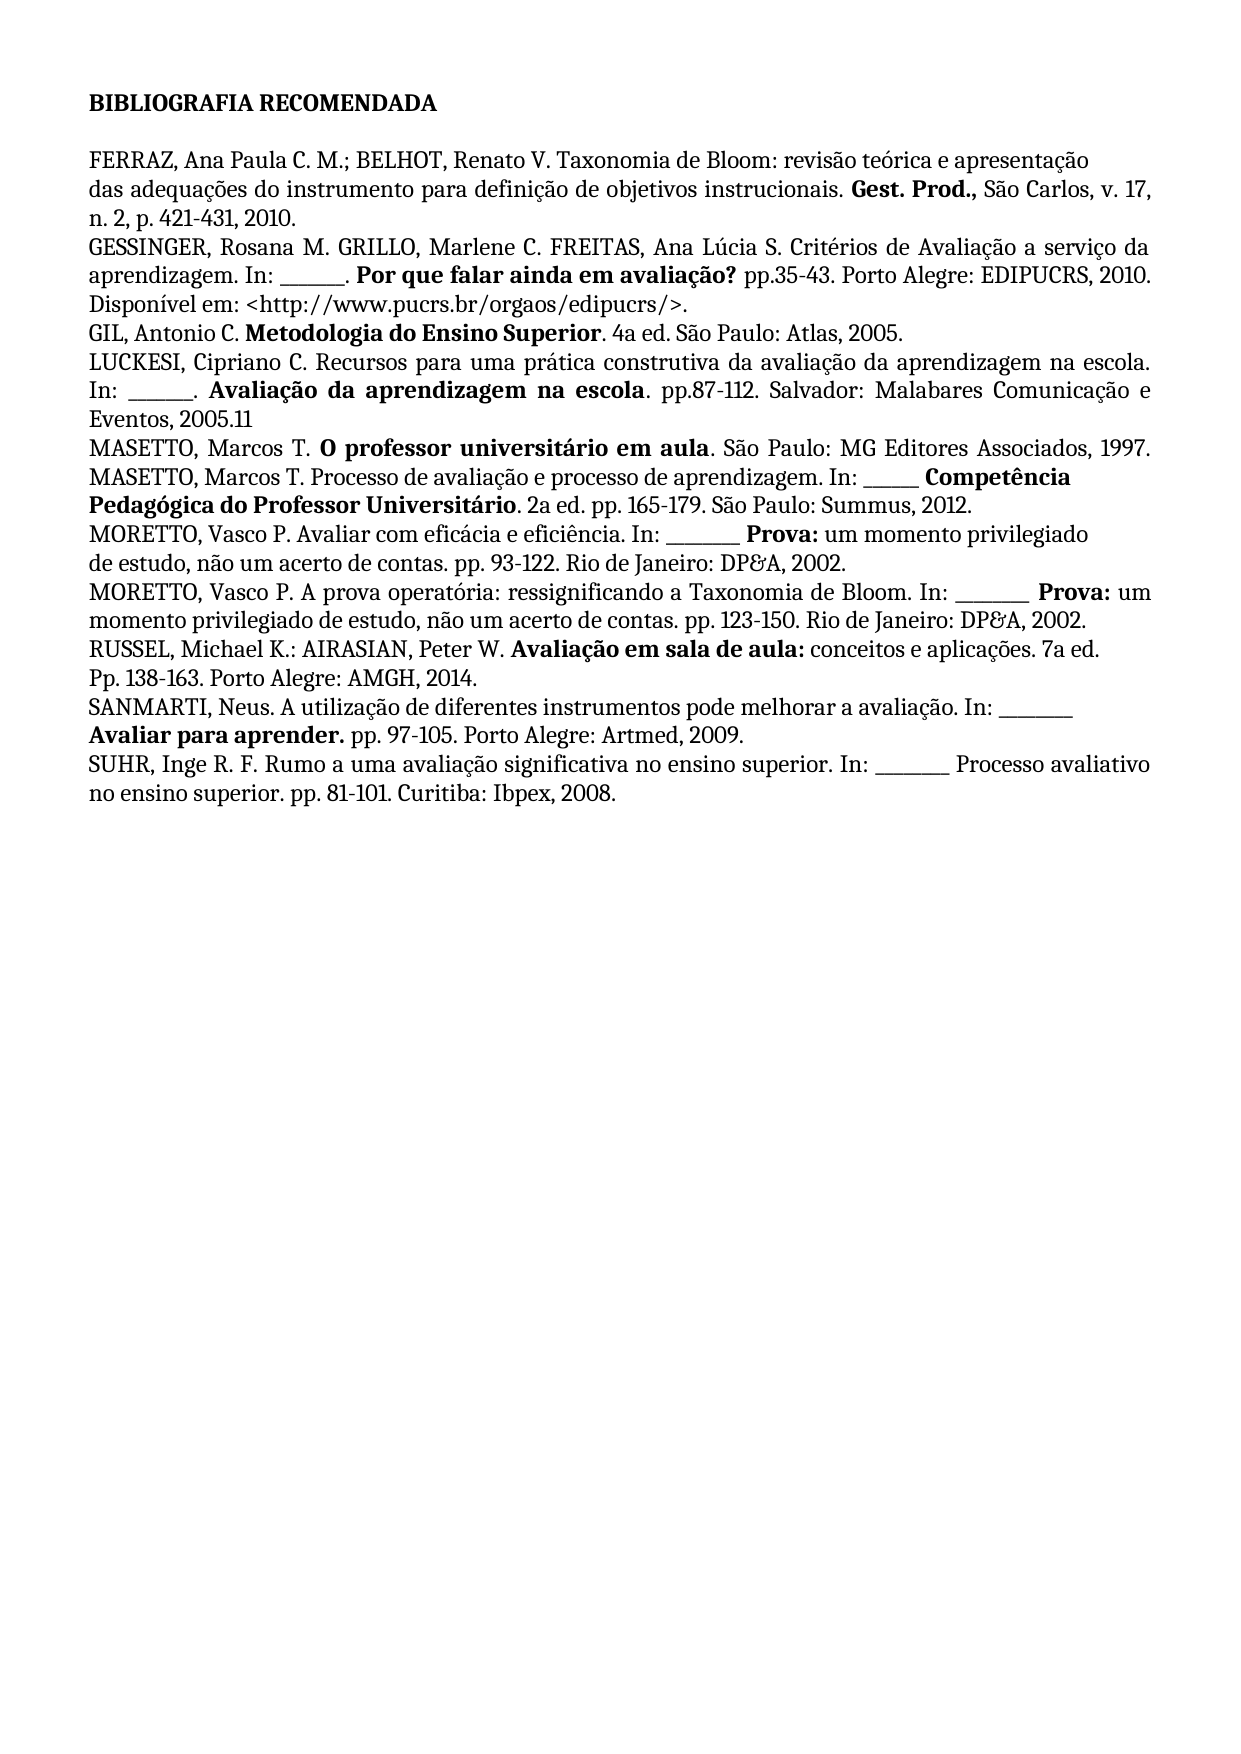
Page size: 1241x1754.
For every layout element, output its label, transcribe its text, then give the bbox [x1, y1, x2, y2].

text MORETTO, Vasco P. A prova operatória: ressignificando a Taxonomia de Bloom. In: ________ Prova: um momento privilegiado de estudo, não um acerto de contas. pp. 123-150. Rio de Janeiro: DP&A, 2002. [89, 577, 1152, 635]
text LUCKESI, Cipriano C. Recursos para uma prática construtiva da avaliação da aprendizagem na escola. In: _______. Avaliação da aprendizagem na escola. pp.87-112. Salvador: Malabares Comunicação e Eventos, 2005.11 [89, 347, 1152, 434]
text Pp. 138-163. Porto Alegre: AMGH, 2014. [89, 664, 1152, 692]
text GESSINGER, Rosana M. GRILLO, Marlene C. FREITAS, Ana Lúcia S. Critérios de Avaliação a serviço da aprendizagem. In: _______. Por que falar ainda em avaliação? pp.35-43. Porto Alegre: EDIPUCRS, 2010. Disponível em: <http://www.pucrs.br/orgaos/edipucrs/>. [89, 232, 1152, 319]
text MORETTO, Vasco P. Avaliar com eficácia e eficiência. In: ________ Prova: um momento privilegiado [89, 520, 1152, 549]
text SANMARTI, Neus. A utilização de diferentes instrumentos pode melhorar a avaliação. In: ________ [89, 692, 1152, 721]
text Pedagógica do Professor Universitário. 2a ed. pp. 165-179. São Paulo: Summus, 2012. [89, 491, 1152, 520]
text FERRAZ, Ana Paula C. M.; BELHOT, Renato V. Taxonomia de Bloom: revisão teórica e apresentação [89, 146, 1152, 175]
text das adequações do instrumento para definição de objetivos instrucionais. Gest. Prod., São Carlos, v. 17, n. 2, p. 421-431, 2010. [89, 175, 1152, 232]
text MASETTO, Marcos T. O professor universitário em aula. São Paulo: MG Editores Associados, 1997. MASETTO, Marcos T. Processo de avaliação e processo de aprendizagem. In: ______ Competência [89, 434, 1152, 491]
text Avaliar para aprender. pp. 97-105. Porto Alegre: Artmed, 2009. [89, 721, 1152, 750]
text BIBLIOGRAFIA RECOMENDADA [89, 89, 1152, 117]
text SUHR, Inge R. F. Rumo a uma avaliação significativa no ensino superior. In: ________ Processo avaliativo no ensino superior. pp. 81-101. Curitiba: Ibpex, 2008. [89, 750, 1152, 807]
text GIL, Antonio C. Metodologia do Ensino Superior. 4a ed. São Paulo: Atlas, 2005. [89, 319, 1152, 347]
text de estudo, não um acerto de contas. pp. 93-122. Rio de Janeiro: DP&A, 2002. [89, 549, 1152, 577]
text RUSSEL, Michael K.: AIRASIAN, Peter W. Avaliação em sala de aula: conceitos e aplicações. 7a ed. [89, 635, 1152, 664]
